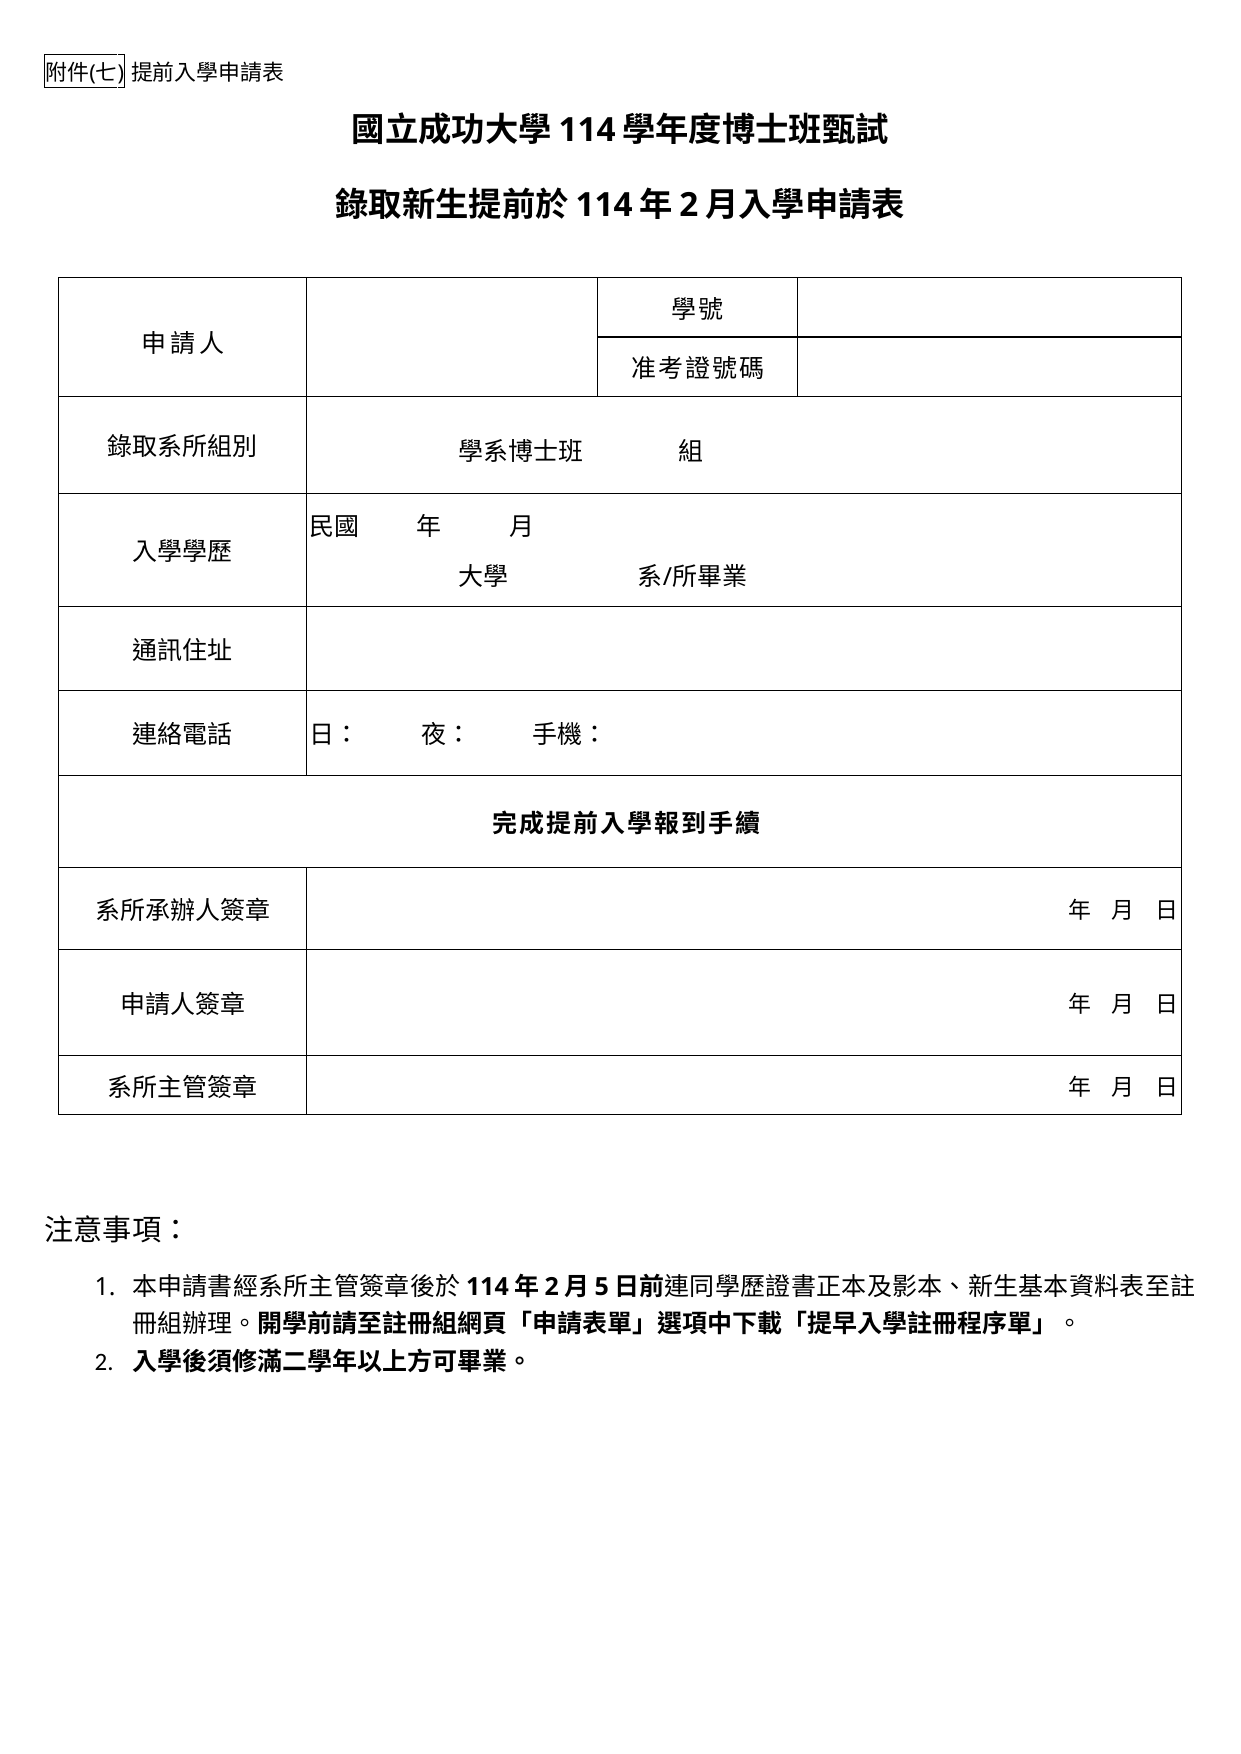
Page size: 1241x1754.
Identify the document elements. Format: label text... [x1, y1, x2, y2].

table_cell 入學學歷 [59, 494, 306, 606]
table_header [798, 278, 1181, 336]
text 注意事項： [44, 1190, 1196, 1265]
table_cell 民國 年 月 大學 系/所畢業 [307, 494, 1181, 606]
table_cell 年 月 日 [307, 868, 1181, 949]
table_cell [307, 607, 1181, 690]
table_header 申請人 [59, 278, 306, 396]
table_cell 連絡電話 [59, 691, 306, 774]
table_cell 學系博士班 組 [307, 397, 1181, 493]
table_cell 系所主管簽章 [59, 1056, 306, 1114]
table_cell 准考證號碼 [598, 338, 797, 396]
table_cell 申請人簽章 [59, 950, 306, 1055]
table_cell 錄取系所組別 [59, 397, 306, 493]
table_header [307, 278, 597, 396]
text 錄取新生提前於114年2月入學申請表 [44, 164, 1196, 239]
table_cell 年 月 日 [307, 1056, 1181, 1114]
table_cell 日： 夜： 手機： [307, 691, 1181, 774]
table_cell 通訊住址 [59, 607, 306, 690]
table_header 學號 [598, 278, 797, 336]
text 附件(七) 提前入學申請表 [44, 52, 1196, 89]
table_cell 完成提前入學報到手續 [59, 776, 1181, 867]
list 本申請書經系所主管簽章後於114年2月5日前連同學歷證書正本及影本、新生基本資料表至註冊組辦理。開學前請至註冊組網頁「申請表單」選項中下載「提早入學註冊程序單」。 [94, 1265, 1196, 1340]
list 入學後須修滿二學年以上方可畢業。 [94, 1340, 1196, 1378]
table_cell 系所承辦人簽章 [59, 868, 306, 949]
text 國立成功大學114學年度博士班甄試 [44, 89, 1196, 164]
table_cell 年 月 日 [307, 950, 1181, 1055]
table_cell [798, 338, 1181, 396]
